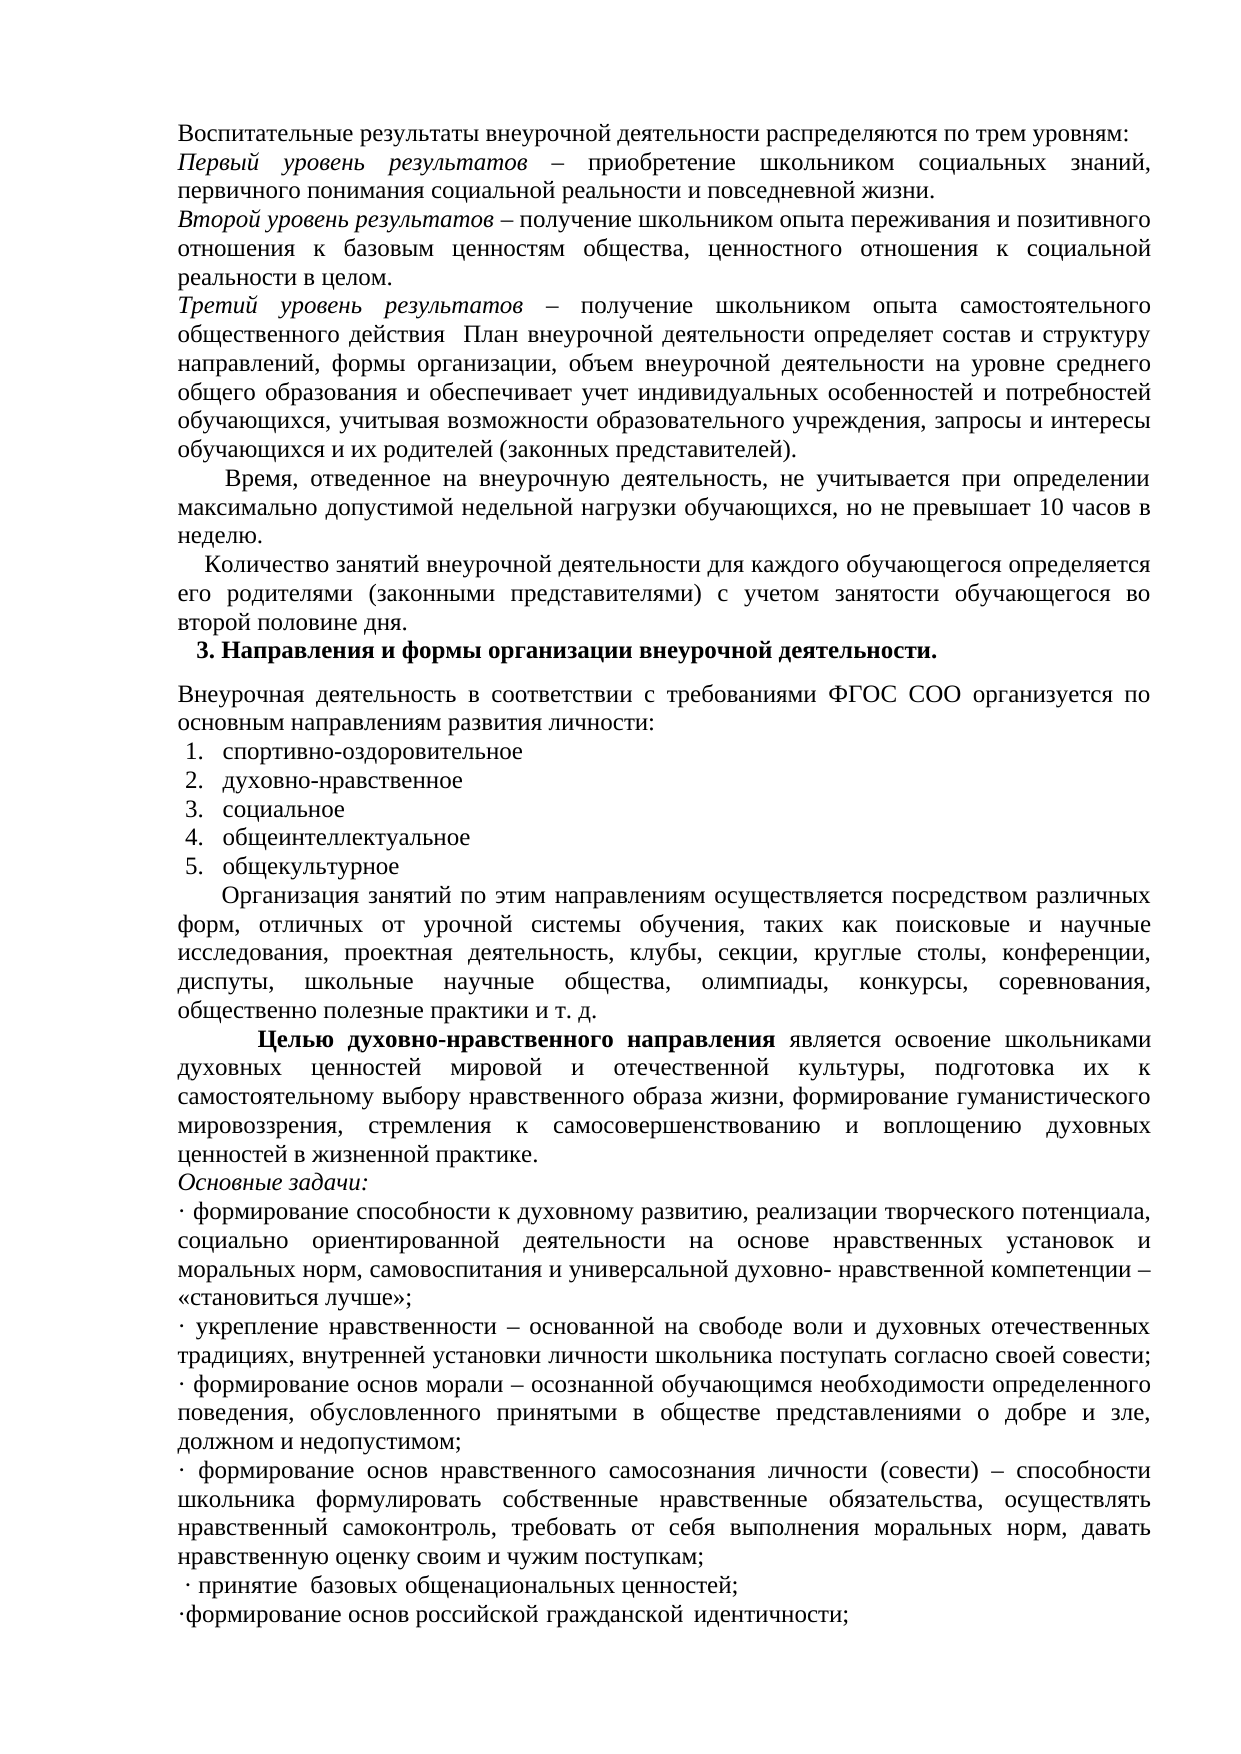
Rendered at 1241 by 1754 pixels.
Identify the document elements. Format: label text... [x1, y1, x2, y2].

text · формирование способности к духовному развитию, реализации творческого потенциала, социально ориентированной деятельности на основе нравственных установок и моральных норм, самовоспитания и универсальной духовно- нравственной компетенции – «становиться лучше»; [177, 1196, 1152, 1311]
text Организация занятий по этим направлениям осуществляется посредством различных форм, отличных от урочной системы обучения, таких как поисковые и научные исследования, проектная деятельность, клубы, секции, круглые столы, конференции, диспуты, школьные научные общества, олимпиады, конкурсы, соревнования, общественно полезные практики и т. д. [177, 880, 1152, 1024]
text 3. Направления и формы организации внеурочной деятельности. [177, 636, 1152, 664]
text Целью духовно-нравственного направления является освоение школьниками духовных ценностей мировой и отечественной культуры, подготовка их к самостоятельному выбору нравственного образа жизни, формирование гуманистического мировоззрения, стремления к самосовершенствованию и воплощению духовных ценностей в жизненной практике. [177, 1024, 1152, 1167]
text Основные задачи: [177, 1167, 1152, 1196]
list спортивно-оздоровительное [185, 736, 1152, 765]
text Первый уровень результатов – приобретение школьником социальных знаний, первичного понимания социальной реальности и повседневной жизни. [177, 147, 1152, 204]
text Время, отведенное на внеурочную деятельность, не учитывается при определении максимально допустимой недельной нагрузки обучающихся, но не превышает 10 часов в неделю. [177, 463, 1152, 549]
list общеинтеллектуальное [185, 822, 1152, 851]
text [177, 1570, 1152, 1627]
text Количество занятий внеурочной деятельности для каждого обучающегося определяется его родителями (законными представителями) с учетом занятости обучающегося во второй половине дня. [177, 549, 1152, 636]
text Внеурочная деятельность в соответствии с требованиями ФГОС СОО организуется по основным направлениям развития личности: [177, 679, 1152, 736]
text Воспитательные результаты внеурочной деятельности распределяются по трем уровням: [177, 118, 1152, 147]
text · укрепление нравственности – основанной на свободе воли и духовных отечественных традициях, внутренней установки личности школьника поступать согласно своей совести; · формирование основ морали – осознанной обучающимся необходимости определенного поведения, обусловленного принятыми в обществе представлениями о добре и зле, должном и недопустимом; · формирование основ нравственного самосознания личности (совести) – способности школьника формулировать собственные нравственные обязательства, осуществлять нравственный самоконтроль, требовать от себя выполнения моральных норм, давать нравственную оценку своим и чужим поступкам; [177, 1311, 1152, 1570]
list общекультурное [185, 851, 1152, 880]
list социальное [185, 794, 1152, 822]
text Третий уровень результатов – получение школьником опыта самостоятельного общественного действия План внеурочной деятельности определяет состав и структуру направлений, формы организации, объем внеурочной деятельности на уровне среднего общего образования и обеспечивает учет индивидуальных особенностей и потребностей обучающихся, учитывая возможности образовательного учреждения, запросы и интересы обучающихся и их родителей (законных представителей). [177, 291, 1152, 463]
text Второй уровень результатов – получение школьником опыта переживания и позитивного отношения к базовым ценностям общества, ценностного отношения к социальной реальности в целом. [177, 204, 1152, 291]
list духовно-нравственное [185, 765, 1152, 794]
